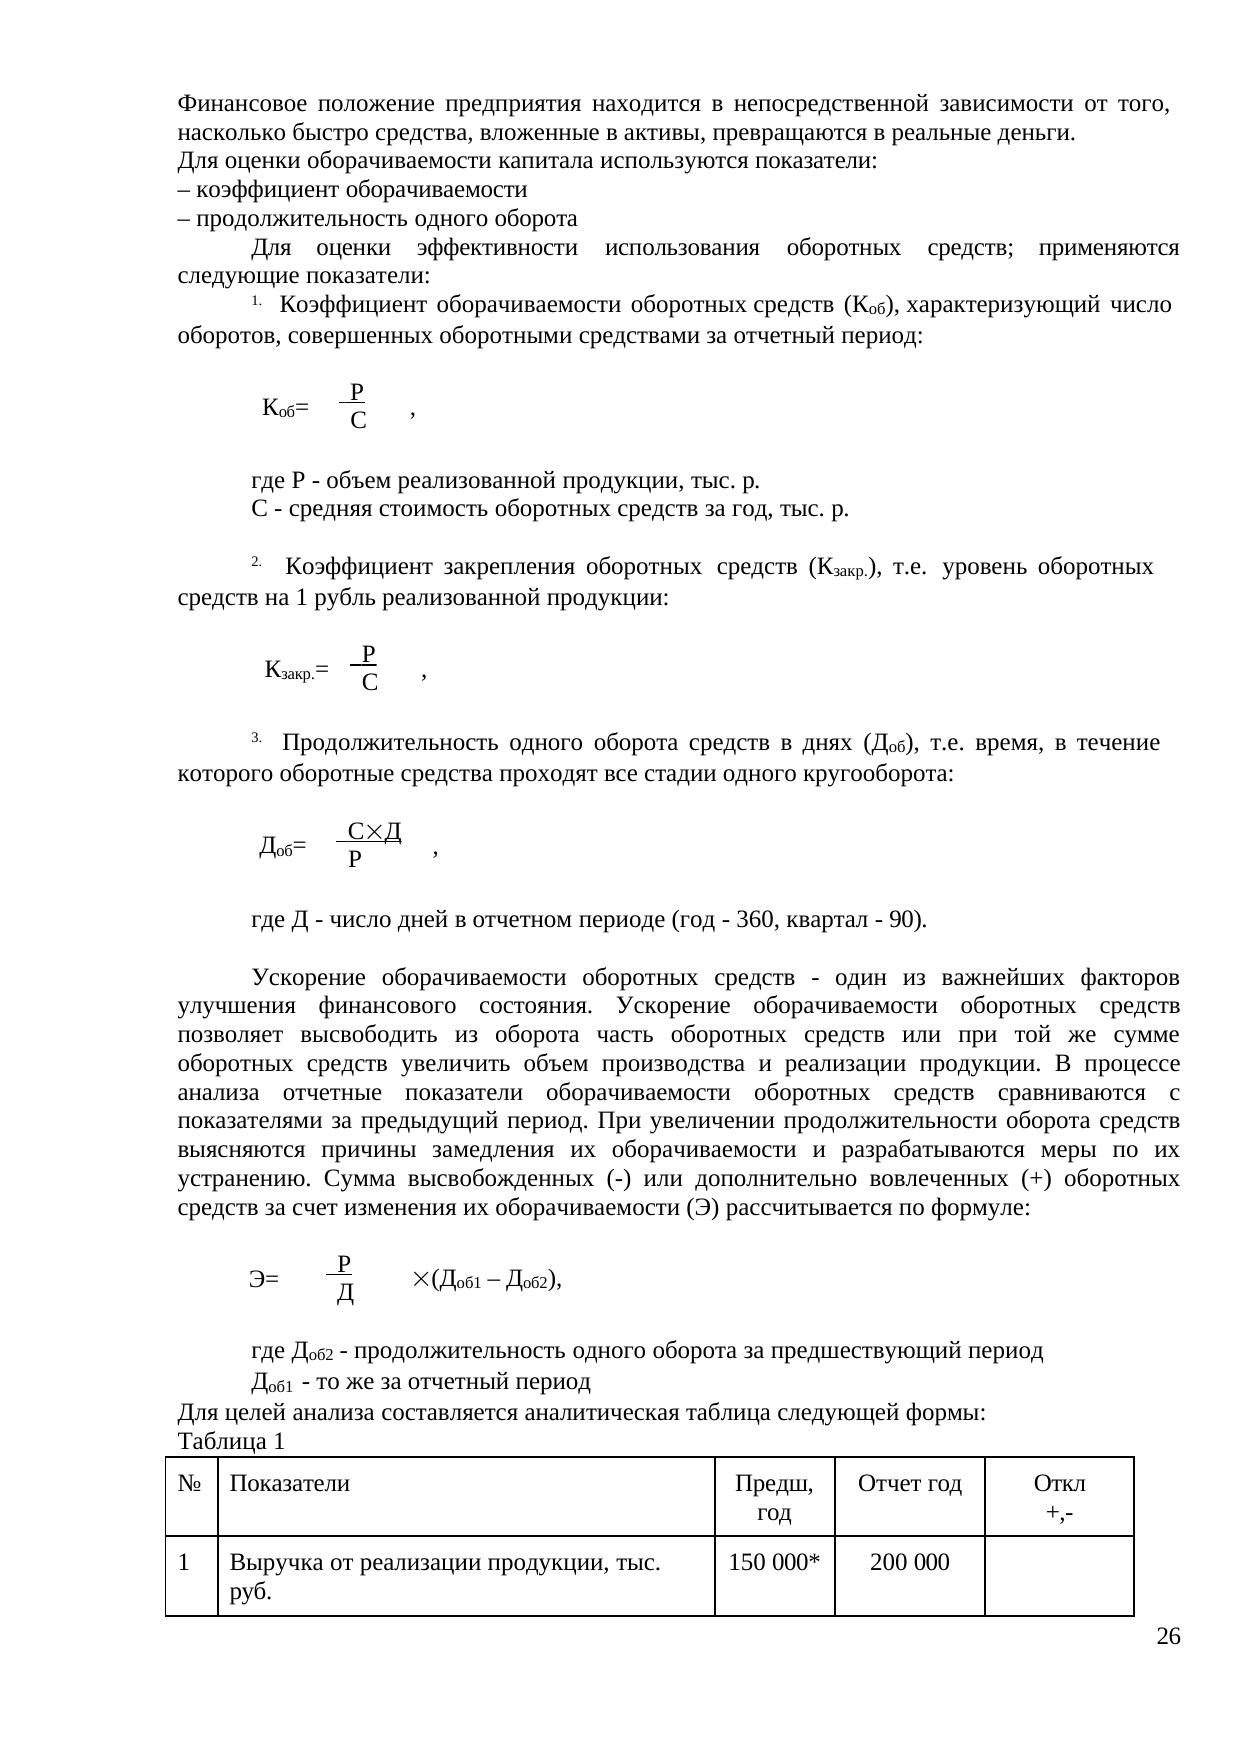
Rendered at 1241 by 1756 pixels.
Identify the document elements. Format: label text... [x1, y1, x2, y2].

text Для целей анализа составляется аналитическая таблица следующей формы: Таблица 1 [177, 1397, 1048, 1455]
table_cell 1 [166, 1537, 217, 1614]
table_cell 150 000* [716, 1537, 834, 1614]
text где Д - число дней в отчетном периоде (год - 360, квартал - 90). [251, 904, 1198, 933]
list Коэффициент закрепления оборотных средств (Кзакр.), т.е. уровень оборотных средств на 1 рубль реализованной продукции: [177, 551, 1181, 611]
table_cell [986, 1537, 1133, 1614]
table_cell Р [322, 848, 427, 875]
table_header Доб= [254, 815, 322, 875]
table_header , [404, 378, 421, 436]
text Для оценки оборачиваемости капитала используются показатели: [177, 145, 1198, 174]
table_header Отчет год [836, 1458, 984, 1535]
table_header , [415, 641, 432, 698]
list Коэффициент оборачиваемости оборотных средств (Коб), характеризующий число оборотов, совершенных оборотными средствами за отчетный период: [177, 289, 1181, 349]
table_header СД [322, 815, 427, 847]
table_header Коб= [257, 378, 324, 436]
table_cell Выручка от реализации продукции, тыс. руб. [219, 1537, 714, 1614]
table_header Кзакр.= [259, 641, 340, 698]
text где Доб2 - продолжительность одного оборота за предшествующий период Доб1 - то же за отчетный период [251, 1337, 1048, 1397]
table_header Э= [244, 1250, 303, 1308]
table_cell Д [303, 1280, 406, 1308]
table_header Откл +,- [986, 1458, 1133, 1535]
table_header , [427, 815, 444, 875]
list коэффициент оборачиваемости [177, 174, 1198, 203]
table_header Предш, год [716, 1458, 834, 1535]
list Продолжительность одного оборота средств в днях (Доб), т.е. время, в течение которого оборотные средства проходят все стадии одного кругооборота: [177, 727, 1182, 786]
text где Р - объем реализованной продукции, тыс. р. [251, 465, 1198, 493]
table_header (Доб1 – Доб2), [406, 1250, 562, 1308]
table_header № [166, 1458, 217, 1535]
table_header Показатели [219, 1458, 714, 1535]
text С - средняя стоимость оборотных средств за год, тыс. р. [251, 493, 1198, 522]
list продолжительность одного оборота [177, 203, 1198, 232]
text Финансовое положение предприятия находится в непосредственной зависимости от того, насколько быстро средства, вложенные в активы, превращаются в реальные деньги. [177, 88, 1198, 145]
table_header Р [324, 378, 404, 408]
text Ускорение оборачиваемости оборотных средств - один из важнейших факторов улучшения финансового состояния. Ускорение оборачиваемости оборотных средств позволяет высвободить из оборота часть оборотных средств или при той же сумме оборотных средств увеличить объем производства и реализации продукции. В процессе анализа отчетные показатели оборачиваемости оборотных средств сравниваются с показателями за предыдущий период. При увеличении продолжительности оборота средств выясняются причины замедления их оборачиваемости и разрабатываются меры по их устранению. Сумма высвобожденных (-) или дополнительно вовлеченных (+) оборотных средств за счет изменения их оборачиваемости (Э) рассчитывается по формуле: [177, 962, 1181, 1220]
text Для оценки эффективности использования оборотных средств; применяются следующие показатели: [177, 232, 1182, 289]
table_cell С [340, 670, 415, 698]
table_header Р [340, 641, 415, 670]
table_cell С [324, 408, 404, 436]
table_header Р [303, 1250, 406, 1280]
table_cell 200 000 [836, 1537, 984, 1614]
